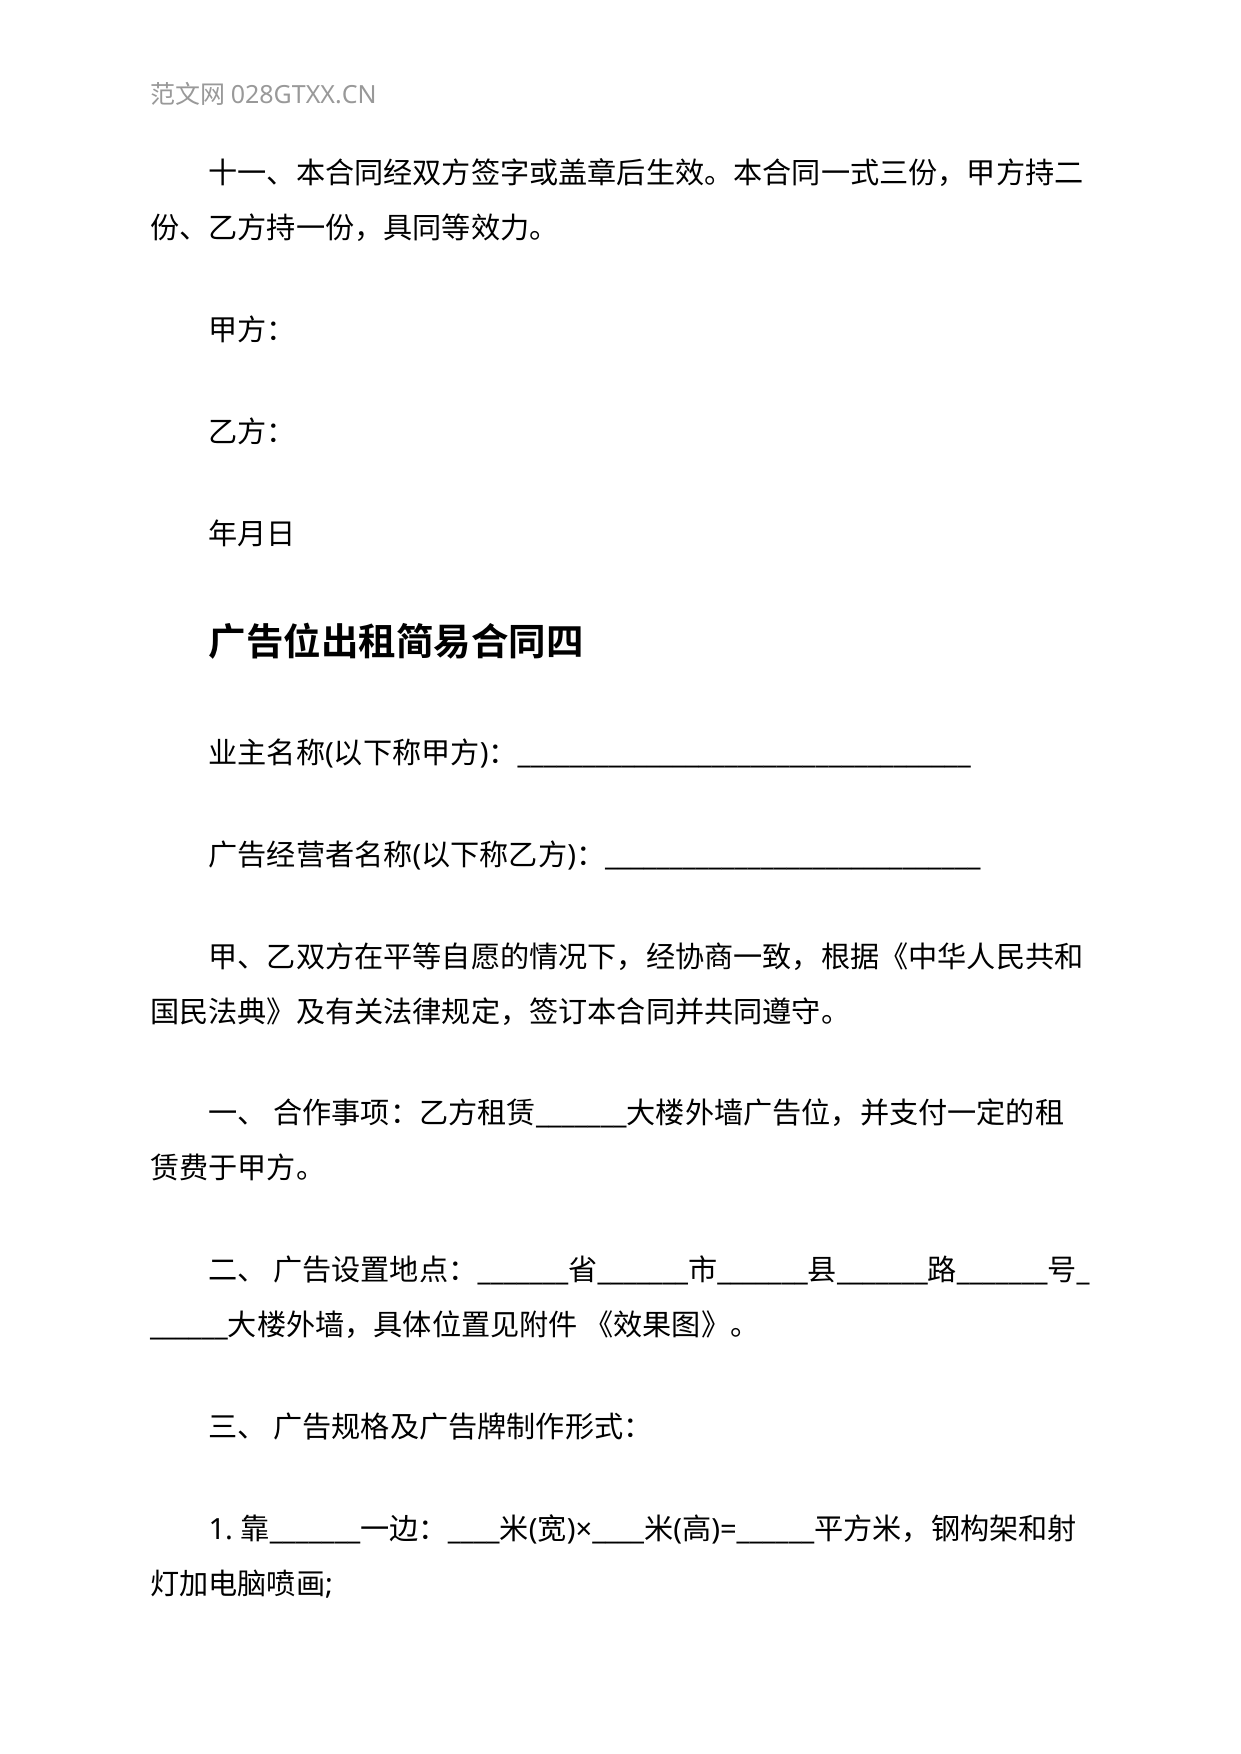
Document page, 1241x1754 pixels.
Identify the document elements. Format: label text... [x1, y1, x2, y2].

text 甲方： [150, 307, 1090, 349]
text 年月日 [150, 510, 1090, 552]
text 业主名称(以下称甲方)：___________________________________ [150, 729, 1090, 772]
text 广告经营者名称(以下称乙方)：_____________________________ [150, 831, 1090, 874]
text 一、 合作事项：乙方租赁_______大楼外墙广告位，并支付一定的租赁费于甲方。 [150, 1090, 1090, 1187]
text 1. 靠_______一边：____米(宽)×____米(高)=______平方米，钢构架和射灯加电脑喷画; [150, 1506, 1090, 1603]
text 广告位出租简易合同四 [150, 612, 1090, 666]
text 十一、本合同经双方签字或盖章后生效。本合同一式三份，甲方持二份、乙方持一份，具同等效力。 [150, 150, 1090, 247]
text 乙方： [150, 408, 1090, 451]
text 三、 广告规格及广告牌制作形式： [150, 1404, 1090, 1446]
text 甲、乙双方在平等自愿的情况下，经协商一致，根据《中华人民共和国民法典》及有关法律规定，签订本合同并共同遵守。 [150, 933, 1090, 1031]
text 二、 广告设置地点：_______省_______市_______县_______路_______号_______大楼外墙，具体位置见附件 《效果图》。 [150, 1247, 1090, 1344]
